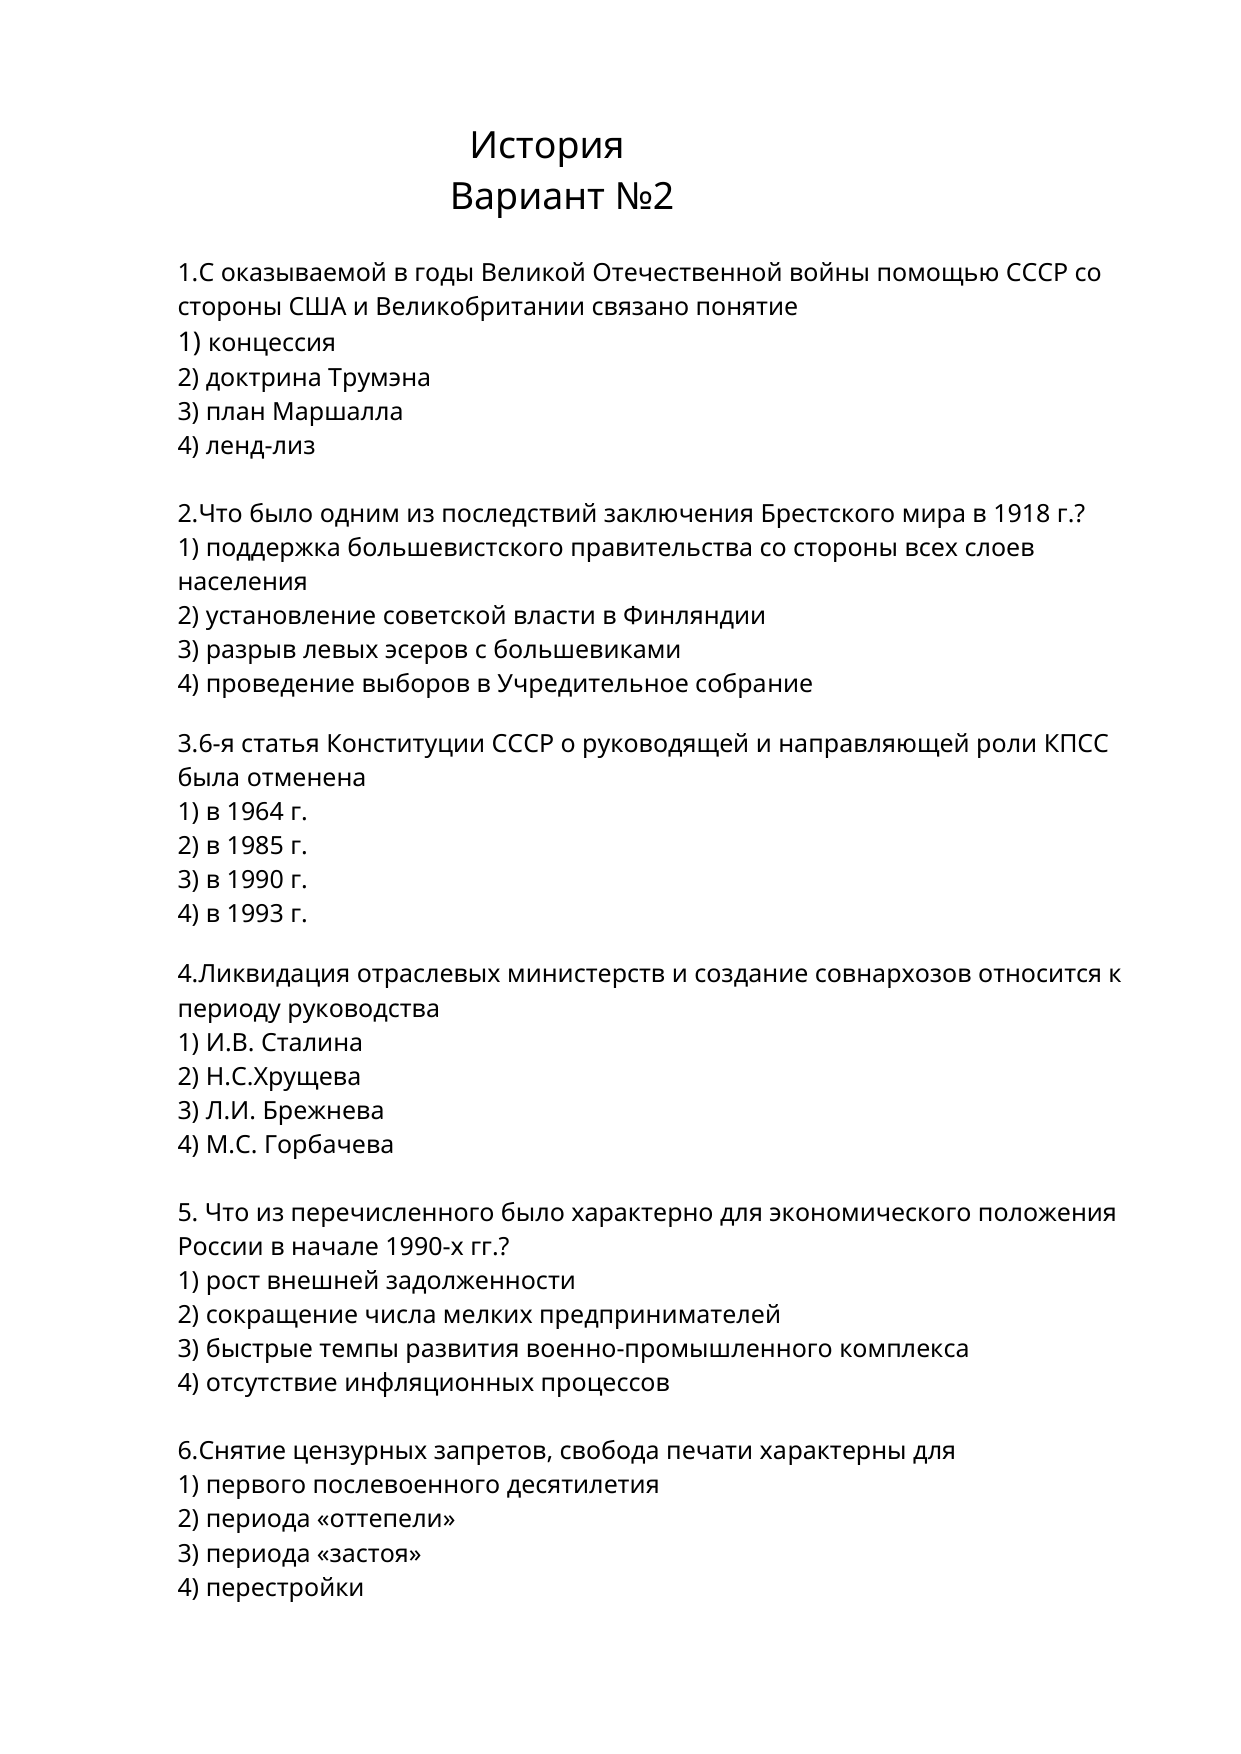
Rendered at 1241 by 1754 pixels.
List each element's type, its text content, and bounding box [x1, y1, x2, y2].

text 1) в 1964 г. [177, 794, 1152, 828]
text 2.Что было одним из последствий заключения Брестского мира в 1918 г.? [177, 496, 1152, 529]
text 3) периода «застоя» [177, 1535, 1152, 1569]
text Вариант №2 [177, 169, 1152, 220]
text 2) периода «оттепели» [177, 1501, 1152, 1535]
text 4) проведение выборов в Учредительное собрание [177, 666, 1152, 700]
text 2) сокращение числа мелких предпринимателей [177, 1297, 1152, 1331]
text 3) план Маршалла [177, 393, 1152, 427]
text 5. Что из перечисленного было характерно для экономического положения России в начале 1990-х гг.? [177, 1194, 1152, 1263]
text История [177, 118, 1152, 169]
text 1) концессия [177, 322, 1152, 359]
text 2) установление советской власти в Финляндии [177, 598, 1152, 632]
text 1) поддержка большевистского правительства со стороны всех слоев населения [177, 529, 1152, 598]
text 3) Л.И. Брежнева [177, 1092, 1152, 1126]
text 1.С оказываемой в годы Великой Отечественной войны помощью СССР со стороны США и Великобритании связано понятие [177, 254, 1152, 322]
text 3) в 1990 г. [177, 862, 1152, 896]
text 4) отсутствие инфляционных процессов [177, 1365, 1152, 1399]
text 4) перестройки [177, 1569, 1152, 1603]
text 6.Снятие цензурных запретов, свобода печати характерны для [177, 1433, 1152, 1467]
text 3) быстрые темпы развития военно-промышленного комплекса [177, 1331, 1152, 1365]
text 3.6-я статья Конституции СССР о руководящей и направляющей роли КПСС была отменена [177, 726, 1152, 794]
text 4.Ликвидация отраслевых министерств и создание совнархозов относится к периоду руководства [177, 956, 1152, 1024]
text 4) ленд-лиз [177, 427, 1152, 461]
text 1) И.В. Сталина [177, 1024, 1152, 1058]
text 3) разрыв левых эсеров с большевиками [177, 632, 1152, 666]
text 4) М.С. Горбачева [177, 1126, 1152, 1161]
text 1) первого послевоенного десятилетия [177, 1467, 1152, 1501]
text 2) доктрина Трумэна [177, 359, 1152, 393]
text 4) в 1993 г. [177, 896, 1152, 930]
text 2) Н.С.Хрущева [177, 1058, 1152, 1092]
text 1) рост внешней задолженности [177, 1263, 1152, 1297]
text 2) в 1985 г. [177, 828, 1152, 862]
